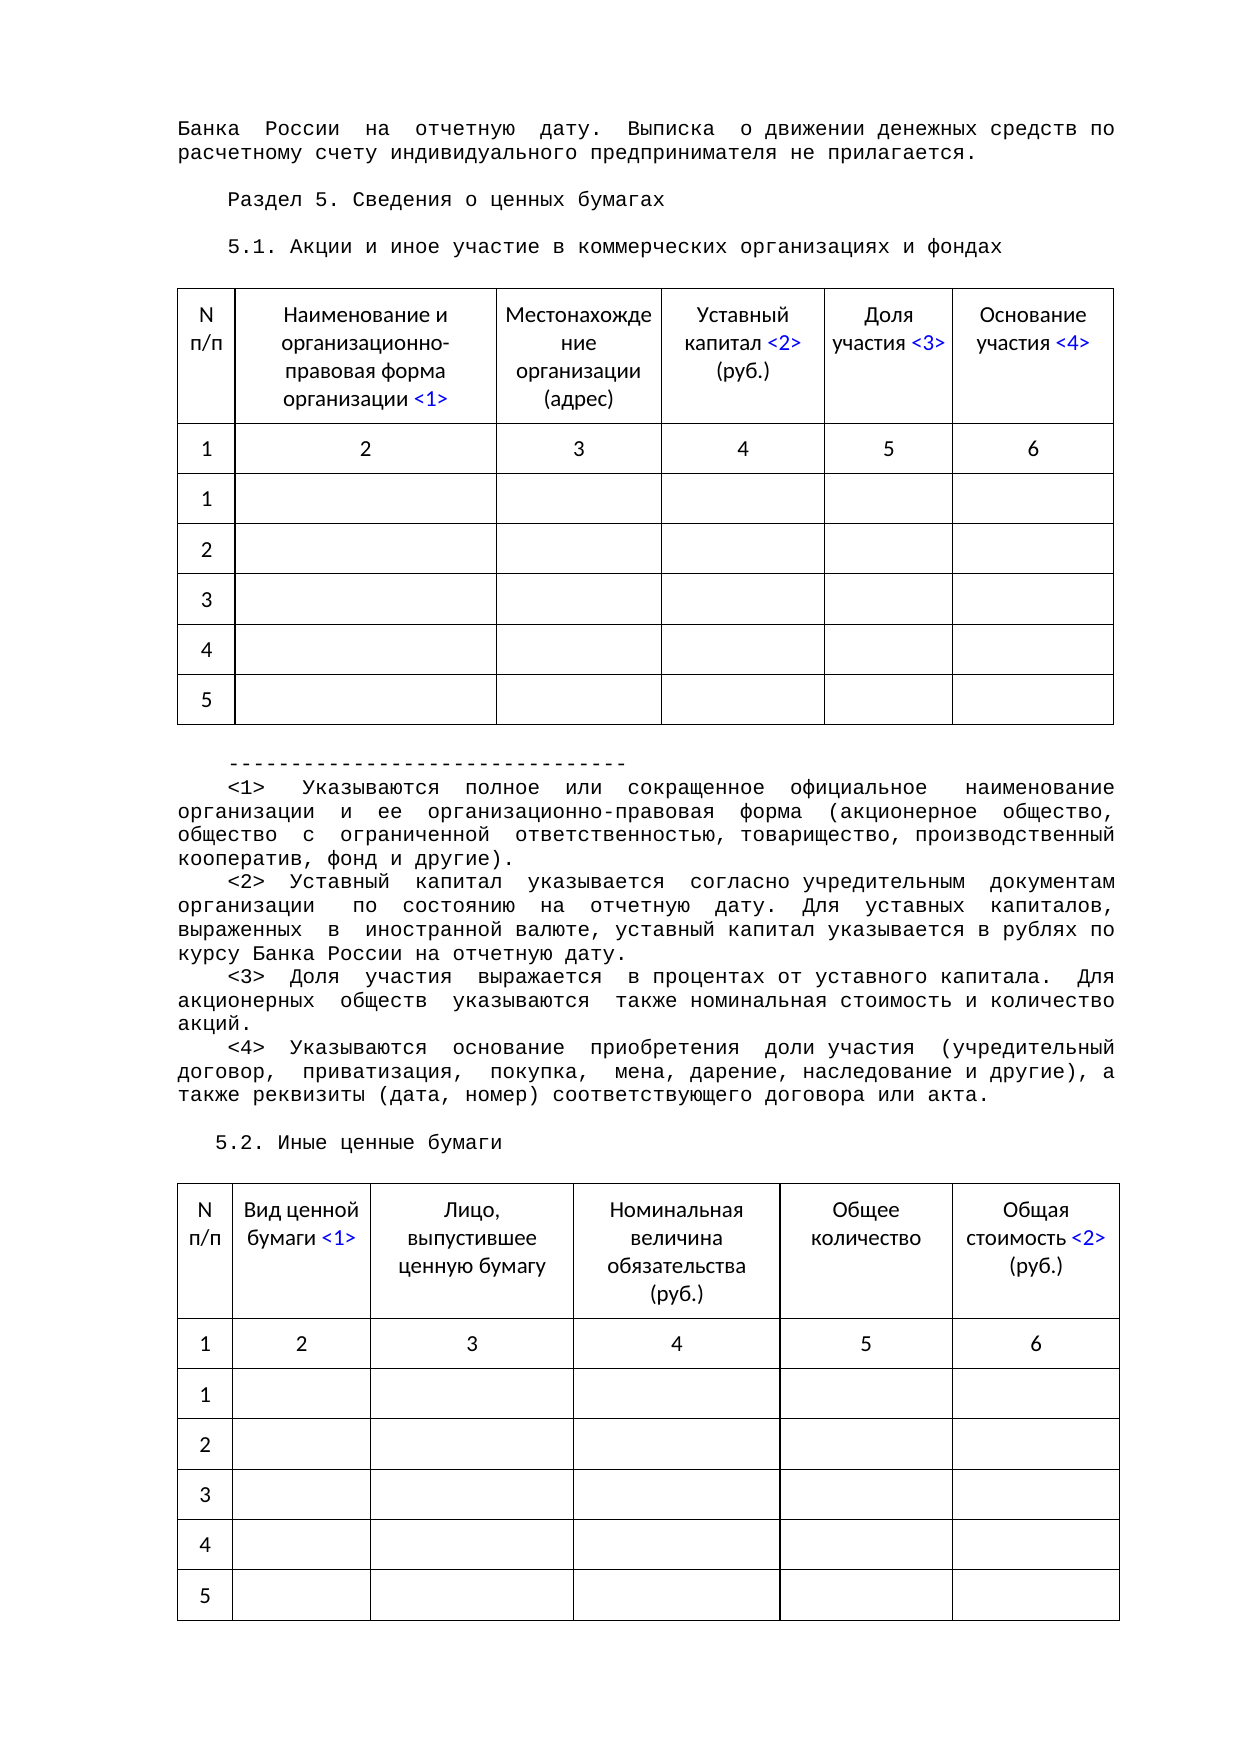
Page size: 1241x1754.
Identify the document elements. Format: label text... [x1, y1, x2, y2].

table_cell 4 [178, 625, 234, 674]
table_cell [825, 625, 952, 674]
table_cell [953, 574, 1113, 624]
table_header Уставный капитал <2> (руб.) [662, 289, 824, 422]
table_cell [497, 474, 661, 523]
table_cell [236, 625, 496, 674]
table_cell 1 [178, 1319, 232, 1368]
table_cell 5 [178, 1570, 232, 1619]
table_cell 1 [178, 474, 234, 523]
table_cell [236, 675, 496, 724]
table_cell 2 [178, 1419, 232, 1469]
table_header Местонахождение организации (адрес) [497, 289, 661, 422]
table_cell 2 [178, 524, 234, 573]
table_cell 5 [825, 424, 952, 473]
table_cell [233, 1570, 370, 1619]
table_cell [662, 474, 824, 523]
table_cell 3 [497, 424, 661, 473]
table_cell [233, 1520, 370, 1569]
text <1> Указываются полное или сокращенное официальное наименование [177, 777, 1152, 801]
text <3> Доля участия выражается в процентах от уставного капитала. Для [177, 966, 1152, 990]
table_cell 4 [662, 424, 824, 473]
table_cell [953, 524, 1113, 573]
table_cell [371, 1470, 573, 1519]
text организации и ее организационно-правовая форма (акционерное общество, [177, 801, 1152, 824]
table_cell [781, 1570, 952, 1619]
table_cell [825, 574, 952, 624]
table_cell 4 [178, 1520, 232, 1569]
table_cell [662, 625, 824, 674]
table_cell [371, 1369, 573, 1418]
table_header Лицо, выпустившее ценную бумагу [371, 1184, 573, 1318]
text кооператив, фонд и другие). [177, 848, 1152, 872]
text организации по состоянию на отчетную дату. Для уставных капиталов, [177, 895, 1152, 919]
table_cell 3 [178, 1470, 232, 1519]
table_header Общее количество [781, 1184, 952, 1318]
text акционерных обществ указываются также номинальная стоимость и количество [177, 990, 1152, 1013]
table_cell [574, 1570, 779, 1619]
table_cell [371, 1419, 573, 1469]
table_cell [825, 524, 952, 573]
table_cell 6 [953, 1319, 1119, 1368]
table_cell 4 [574, 1319, 779, 1368]
table_cell [781, 1520, 952, 1569]
table_cell 2 [233, 1319, 370, 1368]
table_cell [233, 1419, 370, 1469]
table_cell [953, 1419, 1119, 1469]
table_header Доля участия <3> [825, 289, 952, 422]
table_cell [497, 574, 661, 624]
table_cell [497, 524, 661, 573]
text общество с ограниченной ответственностью, товарищество, производственный [177, 824, 1152, 848]
table_cell [662, 574, 824, 624]
table_cell [825, 675, 952, 724]
table_cell [781, 1369, 952, 1418]
table_header Номинальная величина обязательства (руб.) [574, 1184, 779, 1318]
table_cell [953, 675, 1113, 724]
table_cell 6 [953, 424, 1113, 473]
table_cell 2 [236, 424, 496, 473]
text договор, приватизация, покупка, мена, дарение, наследование и другие), а [177, 1061, 1152, 1084]
table_cell 5 [178, 675, 234, 724]
text Банка России на отчетную дату. Выписка о движении денежных средств по [177, 118, 1152, 142]
table_header Вид ценной бумаги <1> [233, 1184, 370, 1318]
table_cell 1 [178, 1369, 232, 1418]
table_cell [574, 1419, 779, 1469]
table_cell [574, 1369, 779, 1418]
table_cell [781, 1419, 952, 1469]
text <2> Уставный капитал указывается согласно учредительным документам [177, 872, 1152, 895]
table_cell [371, 1520, 573, 1569]
table_cell [953, 1570, 1119, 1619]
text <4> Указываются основание приобретения доли участия (учредительный [177, 1037, 1152, 1061]
text расчетному счету индивидуального предпринимателя не прилагается. [177, 142, 1152, 165]
table_header N п/п [178, 1184, 232, 1318]
table_cell [781, 1470, 952, 1519]
table_cell [236, 474, 496, 523]
table_cell [236, 524, 496, 573]
table_header N п/п [178, 289, 234, 422]
text акций. [177, 1013, 1152, 1037]
table_header Общая стоимость <2> (руб.) [953, 1184, 1119, 1318]
table_cell 1 [178, 424, 234, 473]
table_cell [662, 675, 824, 724]
table_cell 3 [178, 574, 234, 624]
text -------------------------------- [177, 753, 1152, 777]
table_cell [236, 574, 496, 624]
table_cell [662, 524, 824, 573]
table_cell [233, 1369, 370, 1418]
table_cell [497, 625, 661, 674]
table_cell 3 [371, 1319, 573, 1368]
text 5.2. Иные ценные бумаги [177, 1132, 1152, 1155]
text также реквизиты (дата, номер) соответствующего договора или акта. [177, 1084, 1152, 1108]
table_cell 5 [781, 1319, 952, 1368]
table_cell [574, 1520, 779, 1569]
table_cell [953, 1470, 1119, 1519]
text Раздел 5. Сведения о ценных бумагах [177, 189, 1152, 213]
table_cell [371, 1570, 573, 1619]
table_cell [825, 474, 952, 523]
text курсу Банка России на отчетную дату. [177, 942, 1152, 966]
table_cell [953, 1520, 1119, 1569]
table_header Основание участия <4> [953, 289, 1113, 422]
table_cell [953, 474, 1113, 523]
table_cell [497, 675, 661, 724]
table_header Наименование и организационно-правовая форма организации <1> [236, 289, 496, 422]
table_cell [233, 1470, 370, 1519]
text 5.1. Акции и иное участие в коммерческих организациях и фондах [177, 236, 1152, 260]
text выраженных в иностранной валюте, уставный капитал указывается в рублях по [177, 919, 1152, 942]
table_cell [574, 1470, 779, 1519]
table_cell [953, 625, 1113, 674]
table_cell [953, 1369, 1119, 1418]
